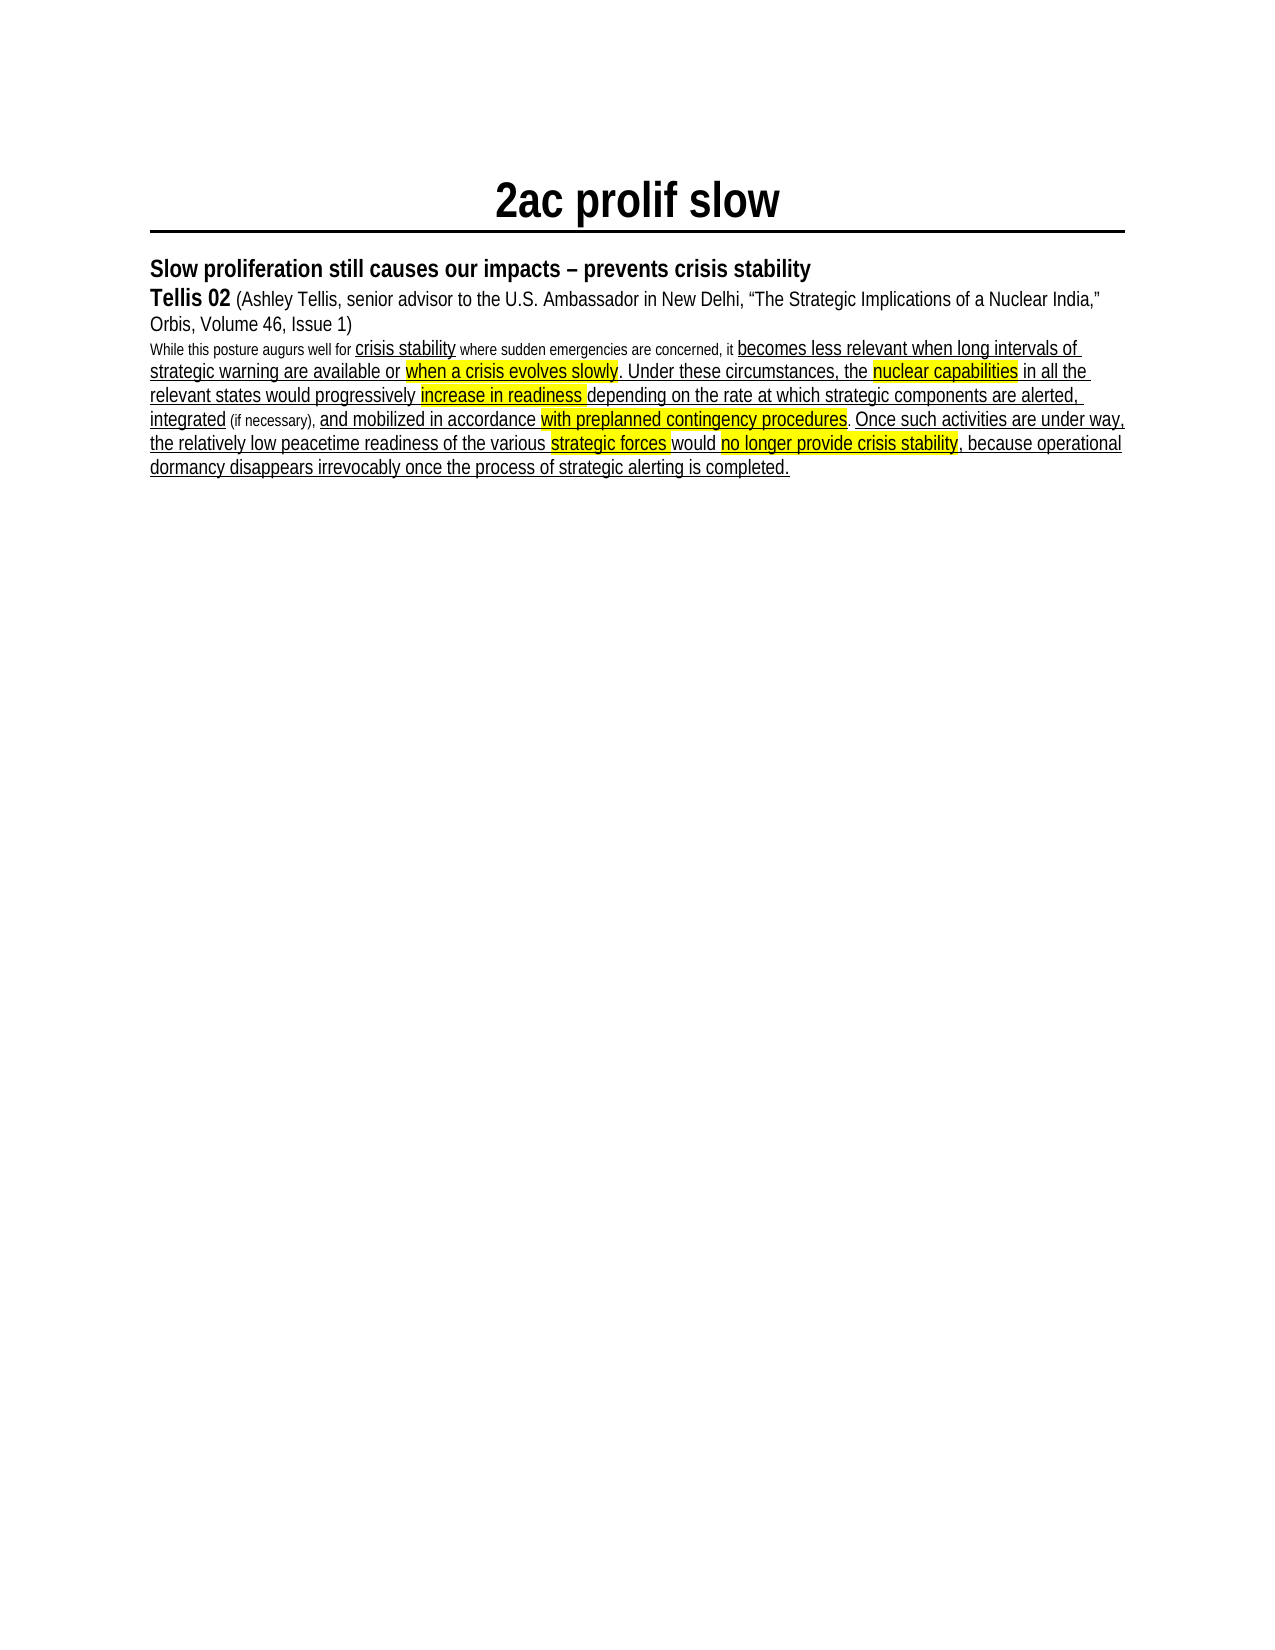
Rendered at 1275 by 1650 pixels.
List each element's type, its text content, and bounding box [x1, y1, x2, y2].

text While this posture augurs well for crisis stability where sudden emergencies are concerned, it becomes less relevant when long intervals of strategic warning are available or when a crisis evolves slowly. Under these circumstances, the nuclear capabilities in all the relevant states would progressively increase in readiness depending on the rate at which strategic components are alerted, integrated (if necessary), and mobilized in accordance with preplanned contingency procedures. Once such activities are under way, the relatively low peacetime readiness of the various strategic forces would no longer provide crisis stability, because operational dormancy disappears irrevocably once the process of strategic alerting is completed. [150, 336, 1125, 479]
subtitle Slow proliferation still causes our impacts – prevents crisis stability [150, 254, 1125, 283]
text Tellis 02 (Ashley Tellis, senior advisor to the U.S. Ambassador in New Delhi, “The Strategic Implications of a Nuclear India,” Orbis, Volume 46, Issue 1) [150, 283, 1125, 336]
subtitle 2ac prolif slow [150, 171, 1125, 230]
